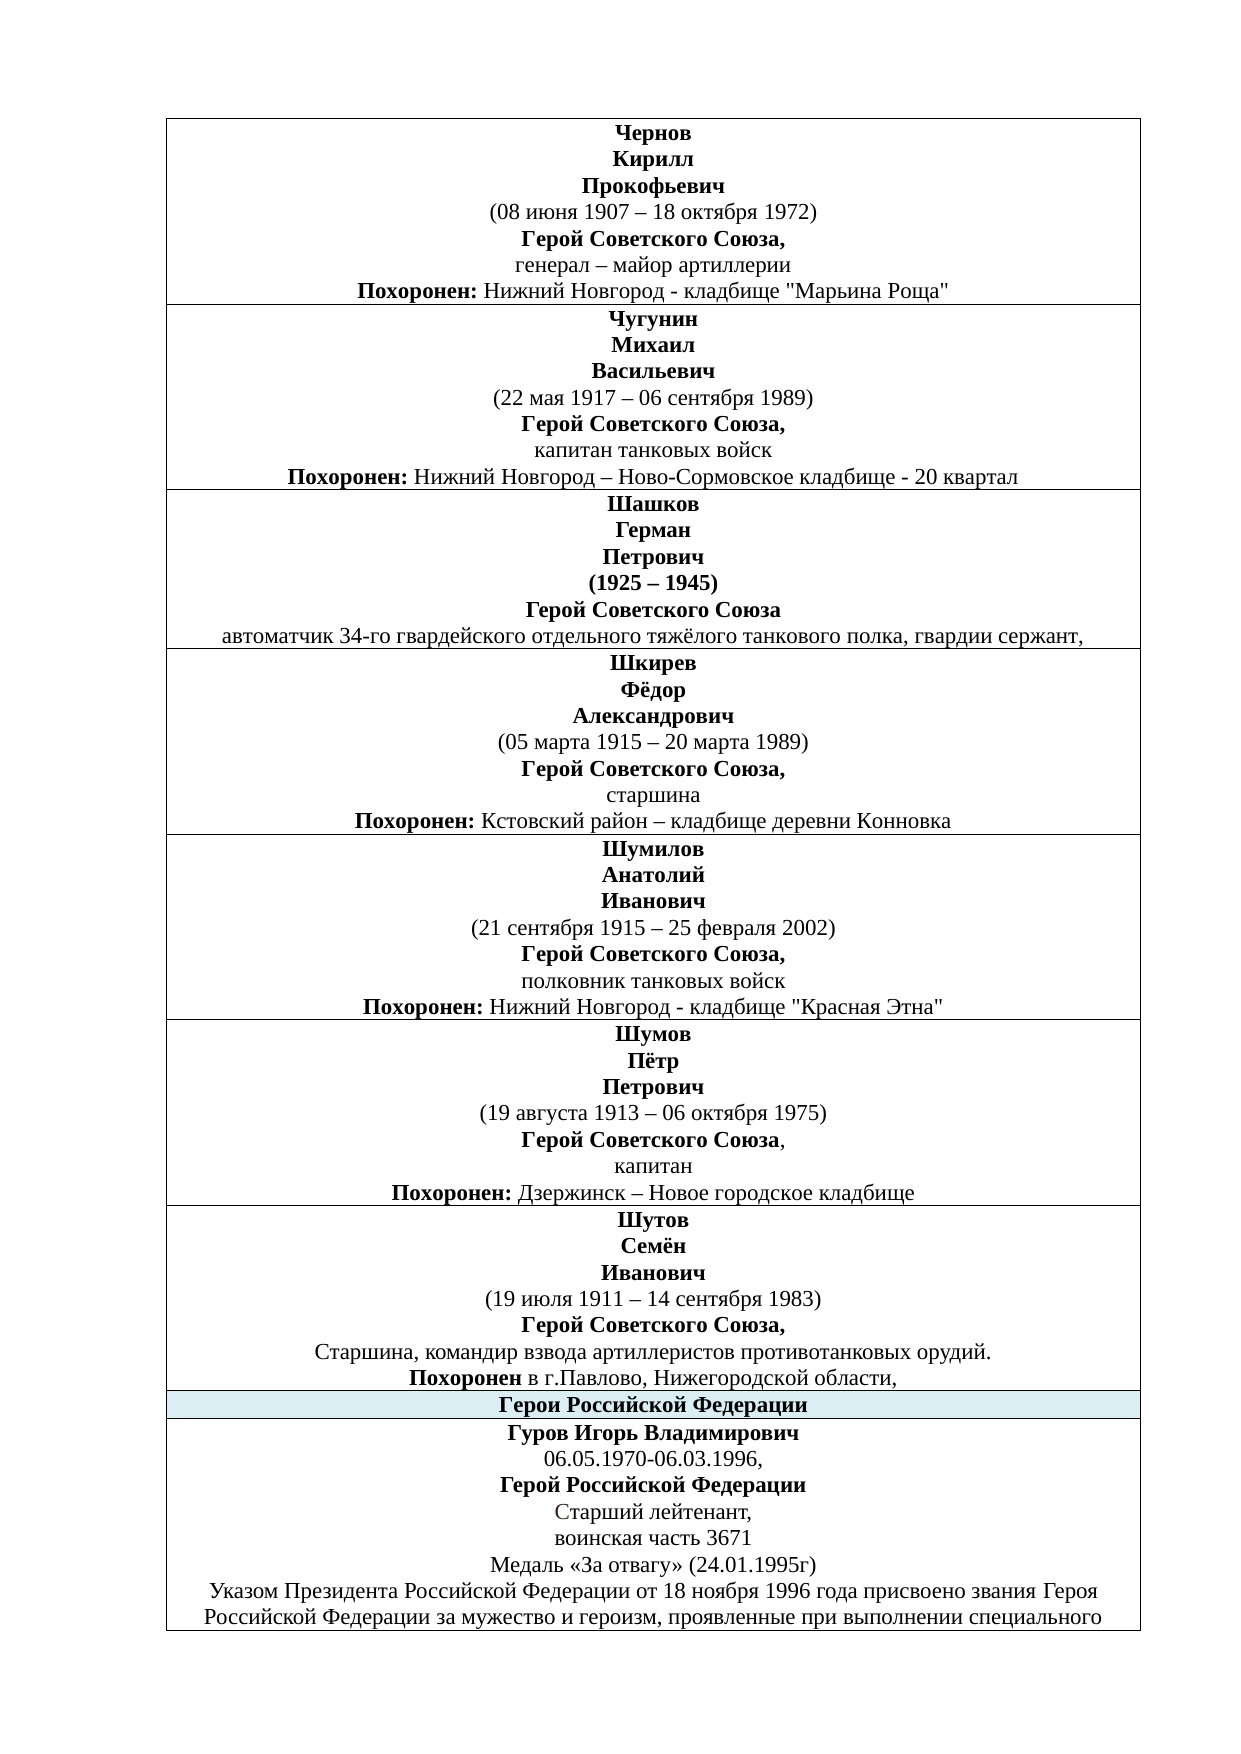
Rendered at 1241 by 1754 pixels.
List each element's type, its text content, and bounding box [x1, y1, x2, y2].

table_cell Шумов Пётр Петрович (19 августа 1913 – 06 октября 1975) Герой Советского Союза, капитан Похоронен: Дзержинск – Новое городское кладбище [167, 1020, 1140, 1205]
table_cell Шкирев Фёдор Александрович (05 марта 1915 – 20 марта 1989) Герой Советского Союза, старшина Похоронен: Кстовский район – кладбище деревни Конновка [167, 649, 1140, 834]
table_cell Шутов Семён Иванович (19 июля 1911 – 14 сентября 1983) Герой Советского Союза, Старшина, командир взвода артиллеристов противотанковых орудий. Похоронен в г.Павлово, Нижегородской области, [167, 1206, 1140, 1390]
table_cell Шумилов Анатолий Иванович (21 сентября 1915 – 25 февраля 2002) Герой Советского Союза, полковник танковых войск Похоронен: Нижний Новгород - кладбище "Красная Этна" [167, 835, 1140, 1019]
table_cell Герои Российской Федерации [167, 1391, 1140, 1418]
table_cell Шашков Герман Петрович (1925 – 1945) Герой Советского Союза автоматчик 34-го гвардейского отдельного тяжёлого танкового полка, гвардии сержант, [167, 490, 1140, 648]
table_cell Гуров Игорь Владимирович 06.05.1970-06.03.1996, Герой Российской Федерации Старший лейтенант, воинская часть 3671 Медаль «За отвагу» (24.01.1995г) Указом Президента Российской Федерации от 18 ноября 1996 года присвоено звания Героя Российской Федерации за мужество и героизм, проявленные при выполнении специального задания (посмертно). Похоронен на родине в селе Новоеловка Троицкого района Алтайского края [167, 1419, 1140, 1630]
table_cell Чугунин Михаил Васильевич (22 мая 1917 – 06 сентября 1989) Герой Советского Союза, капитан танковых войск Похоронен: Нижний Новгород – Ново-Сормовское кладбище - 20 квартал [167, 305, 1140, 489]
table_cell Чернов Кирилл Прокофьевич (08 июня 1907 – 18 октября 1972) Герой Советского Союза, генерал – майор артиллерии Похоронен: Нижний Новгород - кладбище "Марьина Роща" [167, 119, 1140, 304]
